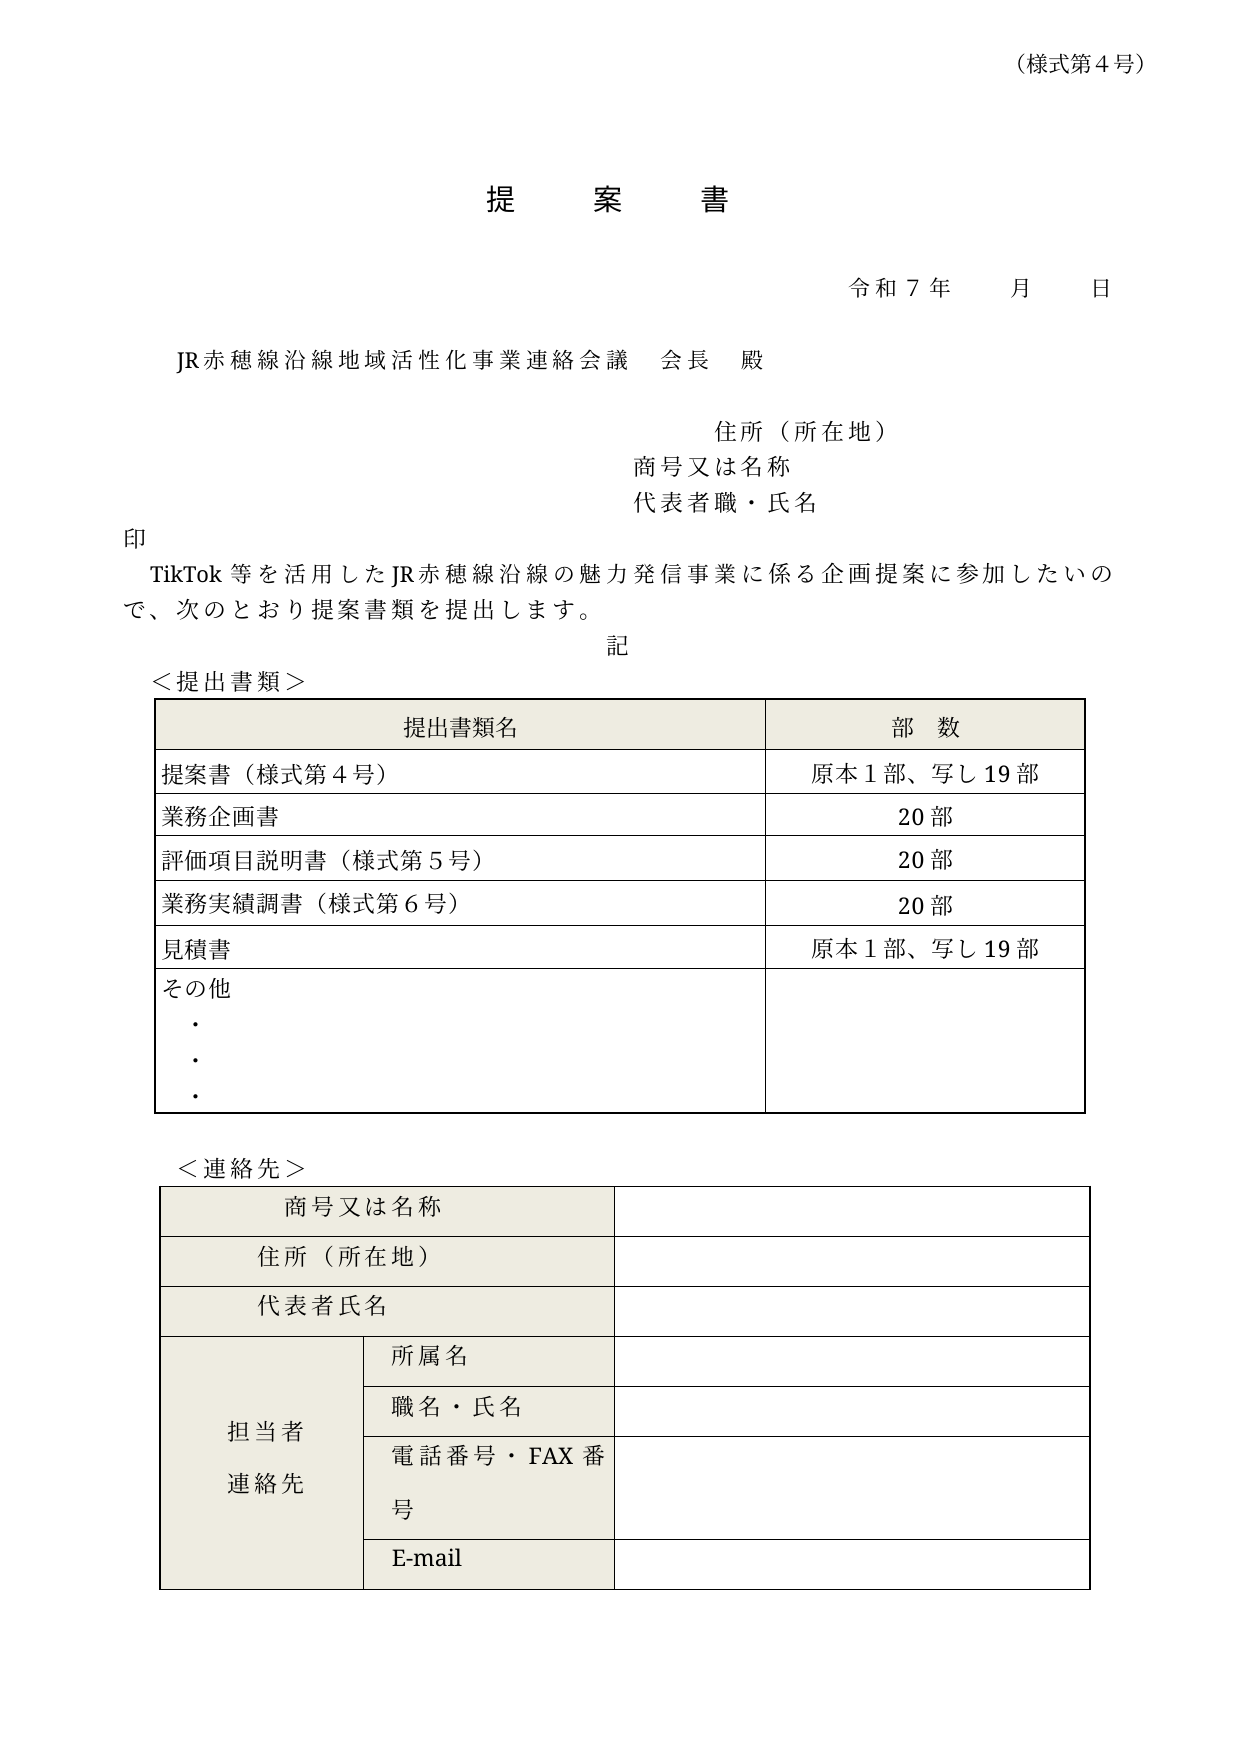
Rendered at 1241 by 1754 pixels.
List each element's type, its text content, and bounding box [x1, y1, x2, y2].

table_header 提出書類名 [156, 700, 765, 749]
text 商号又は名称 [123, 448, 1117, 484]
table_cell 見積書 [156, 926, 765, 968]
table_cell 提案書（様式第４号） [156, 750, 765, 793]
text 令和７年 月 日 [123, 269, 1117, 305]
table_cell 所属名 [364, 1337, 614, 1386]
table_cell 職名・氏名 [364, 1387, 614, 1436]
text 代表者職・氏名 印 [123, 484, 1117, 555]
table_header [615, 1187, 1089, 1236]
table_cell [615, 1237, 1089, 1286]
table_cell [615, 1437, 1089, 1539]
table_cell 原本１部、写し19部 [766, 750, 1084, 793]
table_cell [615, 1337, 1089, 1386]
table_cell [766, 969, 1084, 1112]
text ＜提出書類＞ [123, 662, 1117, 698]
text TikTok等を活用したJR赤穂線沿線の魅力発信事業に係る企画提案に参加したいので、次のとおり提案書類を提出します。 [123, 555, 1117, 627]
table_cell E-mail [364, 1540, 614, 1589]
text ＜連絡先＞ [123, 1150, 1117, 1186]
table_cell その他 ・ ・ ・ [156, 969, 765, 1112]
table_header 商号又は名称 [161, 1187, 614, 1236]
table_cell 担当者 連絡先 [161, 1337, 363, 1589]
text 住所（所在地） [123, 412, 1117, 448]
table_header 部 数 [766, 700, 1084, 749]
table_cell 業務企画書 [156, 794, 765, 835]
table_cell [615, 1540, 1089, 1589]
table_cell 20部 [766, 881, 1084, 925]
table_cell 原本１部、写し19部 [766, 926, 1084, 968]
table_cell 住所（所在地） [161, 1237, 614, 1286]
table_cell 電話番号・FAX番号 [364, 1437, 614, 1539]
text 提 案 書 [123, 162, 1117, 234]
text JR赤穂線沿線地域活性化事業連絡会議 会長 殿 [123, 341, 1117, 377]
table_cell 20部 [766, 836, 1084, 880]
text 記 [123, 627, 1117, 662]
table_cell 業務実績調書（様式第６号） [156, 881, 765, 925]
table_cell 評価項目説明書（様式第５号） [156, 836, 765, 880]
table_cell [615, 1387, 1089, 1436]
table_cell 代表者氏名 [161, 1287, 614, 1336]
table_cell [615, 1287, 1089, 1336]
table_cell 20部 [766, 794, 1084, 835]
